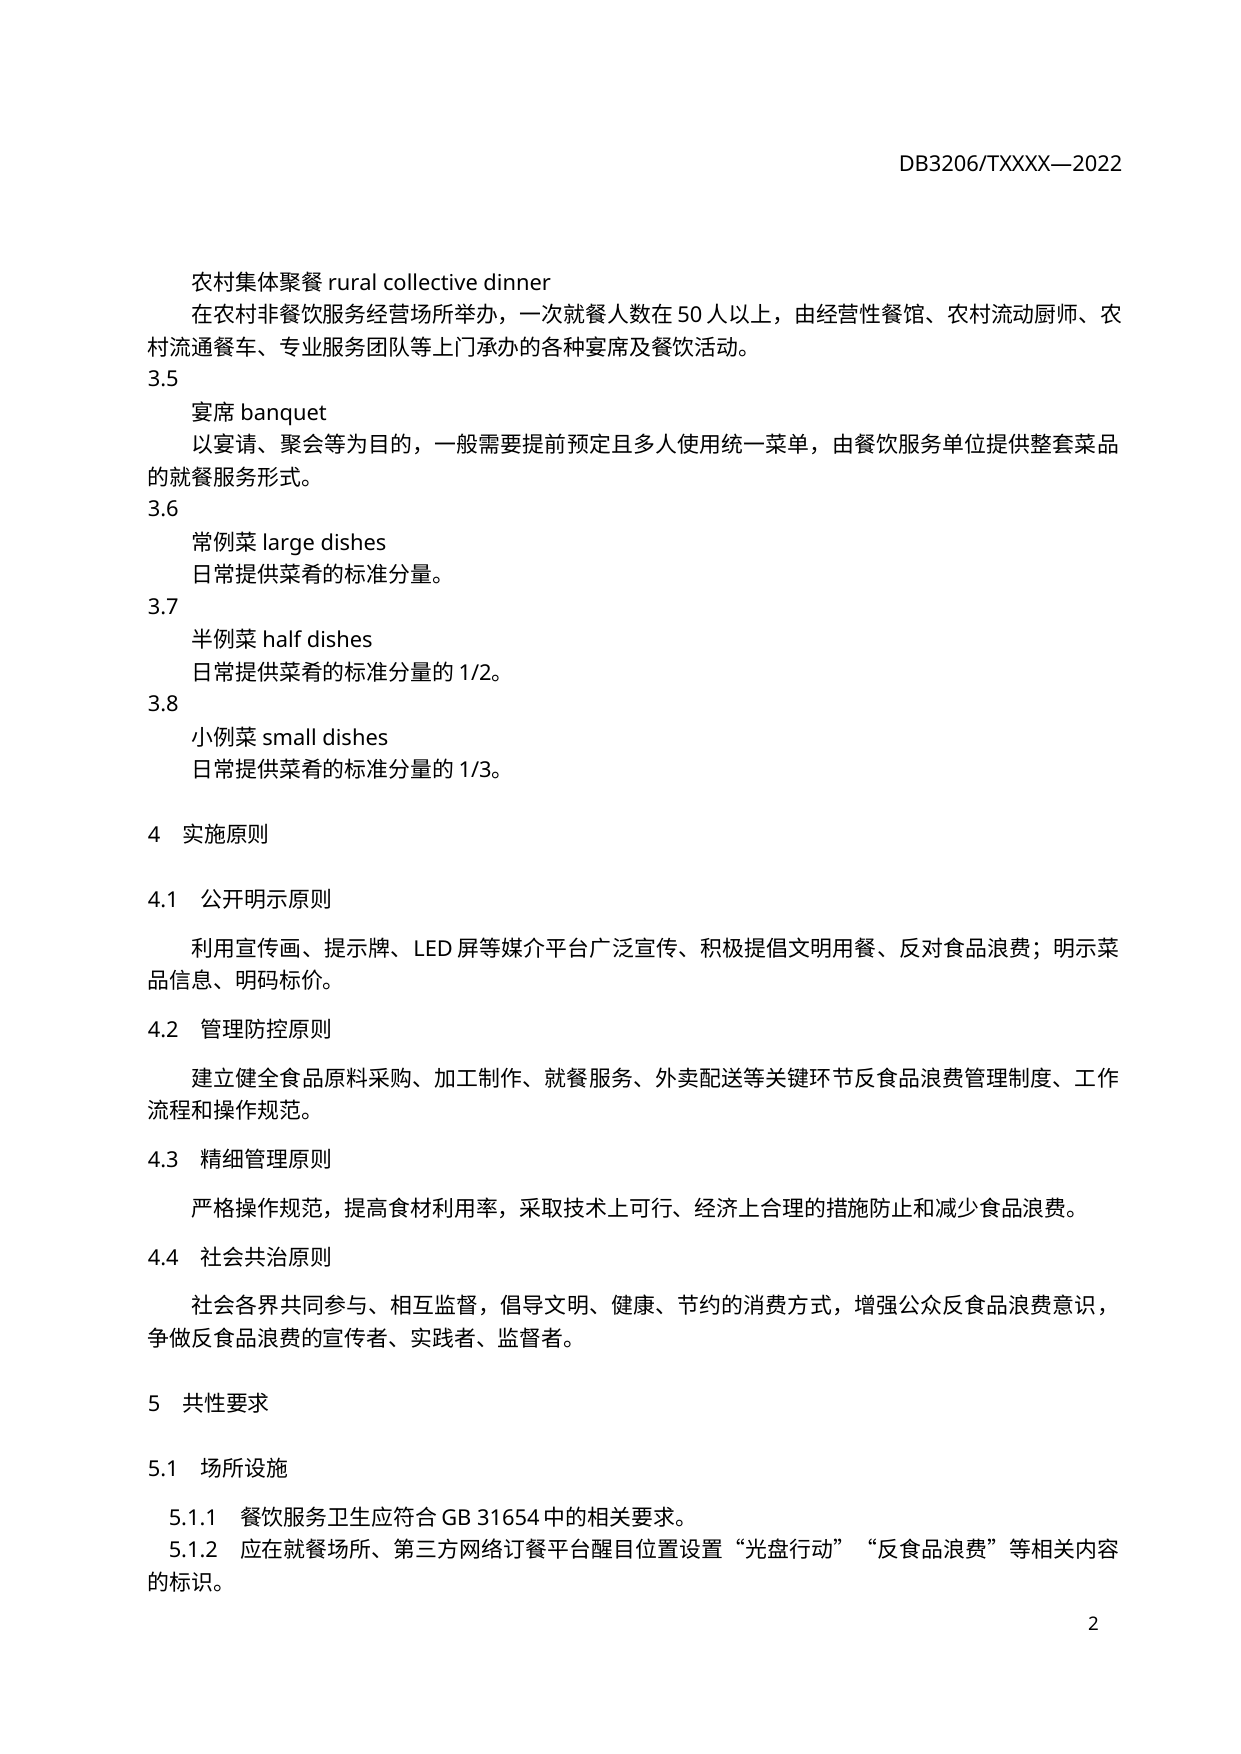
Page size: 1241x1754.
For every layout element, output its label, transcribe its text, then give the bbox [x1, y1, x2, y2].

text 利用宣传画、提示牌、LED屏等媒介平台广泛宣传、积极提倡文明用餐、反对食品浪费；明示菜品信息、明码标价。 [148, 931, 1122, 996]
text 精细管理原则 [148, 1142, 1122, 1174]
text 日常提供菜肴的标准分量。 [148, 557, 1122, 589]
text 日常提供菜肴的标准分量的1/2。 [148, 654, 1122, 687]
list 3.6 [148, 492, 1122, 524]
list 3.8 [148, 687, 1122, 719]
text 严格操作规范，提高食材利用率，采取技术上可行、经济上合理的措施防止和减少食品浪费。 [148, 1191, 1122, 1223]
text 社会各界共同参与、相互监督，倡导文明、健康、节约的消费方式，增强公众反食品浪费意识，争做反食品浪费的宣传者、实践者、监督者。 [148, 1288, 1122, 1353]
list 宴席 banquet [148, 394, 1122, 427]
list 常例菜 large dishes [148, 524, 1122, 557]
text 场所设施 [148, 1451, 1122, 1483]
text 日常提供菜肴的标准分量的1/3。 [148, 752, 1122, 784]
list 农村集体聚餐 rural collective dinner [148, 264, 1122, 297]
list 3.5 [148, 362, 1122, 394]
text 餐饮服务卫生应符合GB 31654中的相关要求。 [148, 1499, 1122, 1532]
text 社会共治原则 [148, 1239, 1122, 1272]
text 建立健全食品原料采购、加工制作、就餐服务、外卖配送等关键环节反食品浪费管理制度、工作流程和操作规范。 [148, 1061, 1122, 1126]
list 小例菜 small dishes [148, 719, 1122, 752]
text 实施原则 [148, 817, 1122, 849]
text 管理防控原则 [148, 1012, 1122, 1044]
text 在农村非餐饮服务经营场所举办，一次就餐人数在50人以上，由经营性餐馆、农村流动厨师、农村流通餐车、专业服务团队等上门承办的各种宴席及餐饮活动。 [148, 297, 1122, 362]
text 以宴请、聚会等为目的，一般需要提前预定且多人使用统一菜单，由餐饮服务单位提供整套菜品的就餐服务形式。 [148, 427, 1122, 492]
text 共性要求 [148, 1386, 1122, 1418]
text 应在就餐场所、第三方网络订餐平台醒目位置设置“光盘行动”“反食品浪费”等相关内容的标识。 [148, 1532, 1122, 1597]
text 公开明示原则 [148, 882, 1122, 914]
list 半例菜 half dishes [148, 622, 1122, 654]
list 3.7 [148, 589, 1122, 622]
